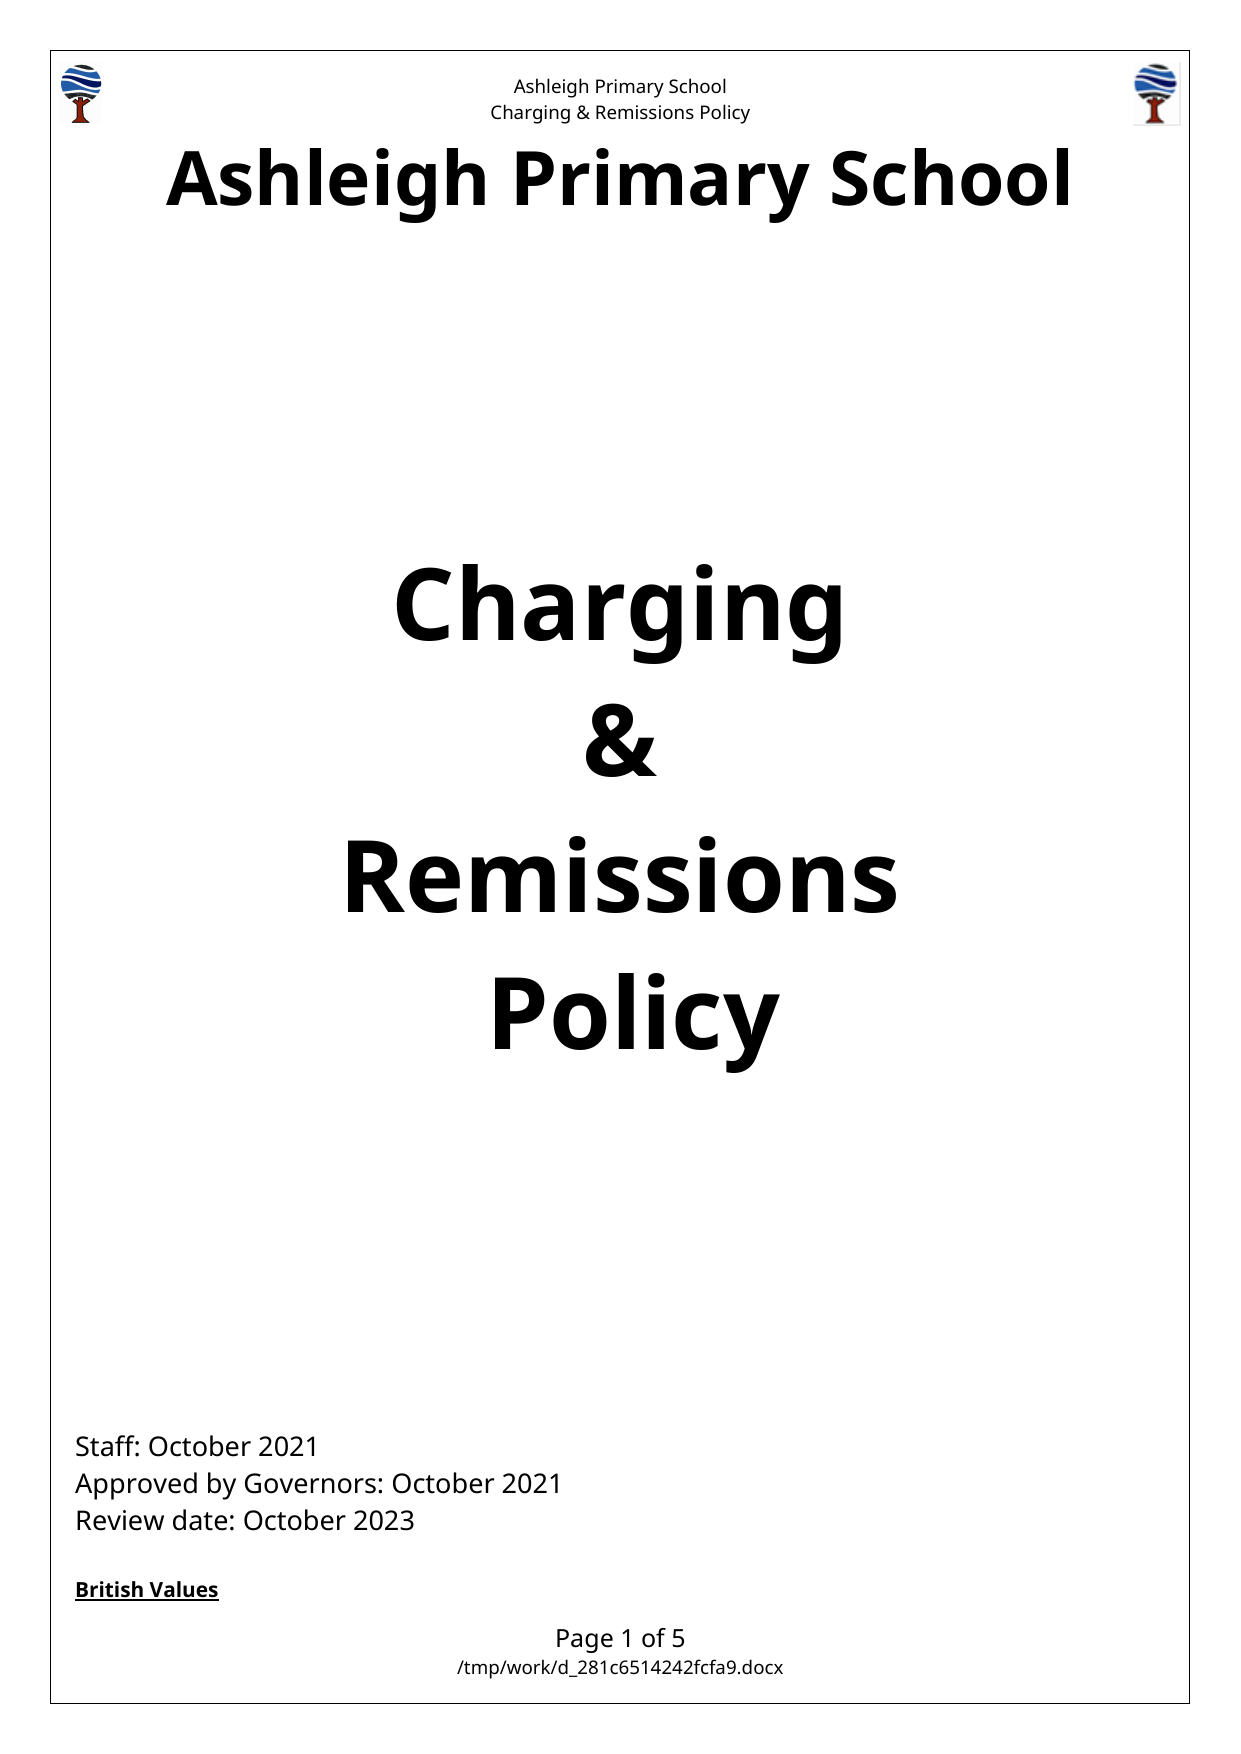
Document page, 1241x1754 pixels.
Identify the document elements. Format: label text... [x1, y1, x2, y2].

text Review date: October 2023 [75, 1501, 1165, 1538]
subtitle Ashleigh Primary School [75, 125, 1165, 227]
picture [1132, 62, 1182, 127]
text Approved by Governors: October 2021 [75, 1464, 1165, 1501]
subtitle & [75, 670, 1165, 806]
text Staff: October 2021 [75, 1427, 1165, 1464]
text British Values [75, 1575, 1165, 1603]
subtitle Charging [75, 533, 1165, 670]
picture [58, 62, 102, 122]
subtitle Remissions [75, 806, 1165, 942]
subtitle Policy [75, 942, 1165, 1078]
